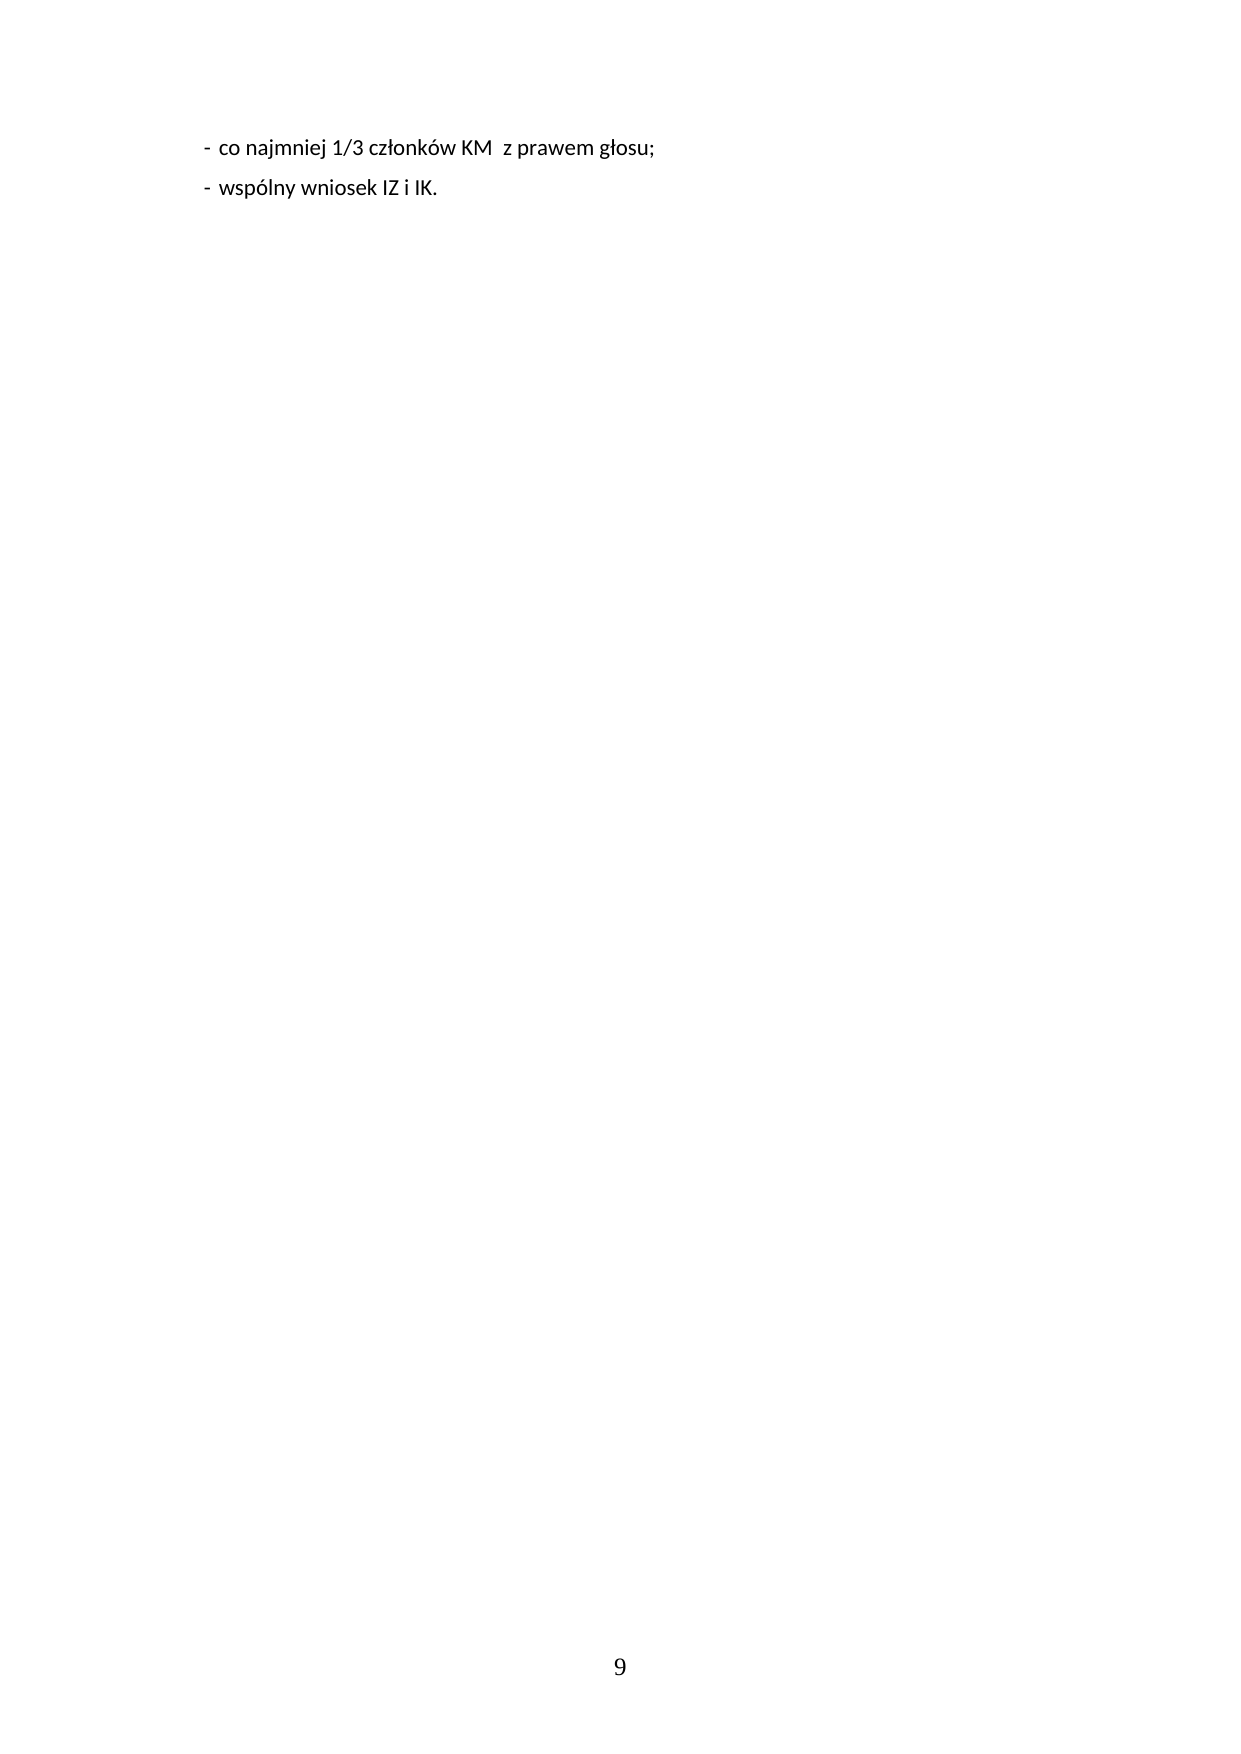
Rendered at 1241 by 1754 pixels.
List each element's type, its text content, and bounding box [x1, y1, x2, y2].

list co najmniej 1/3 członków KM z prawem głosu; [204, 133, 1093, 161]
list wspólny wniosek IZ i IK. [204, 173, 1093, 201]
